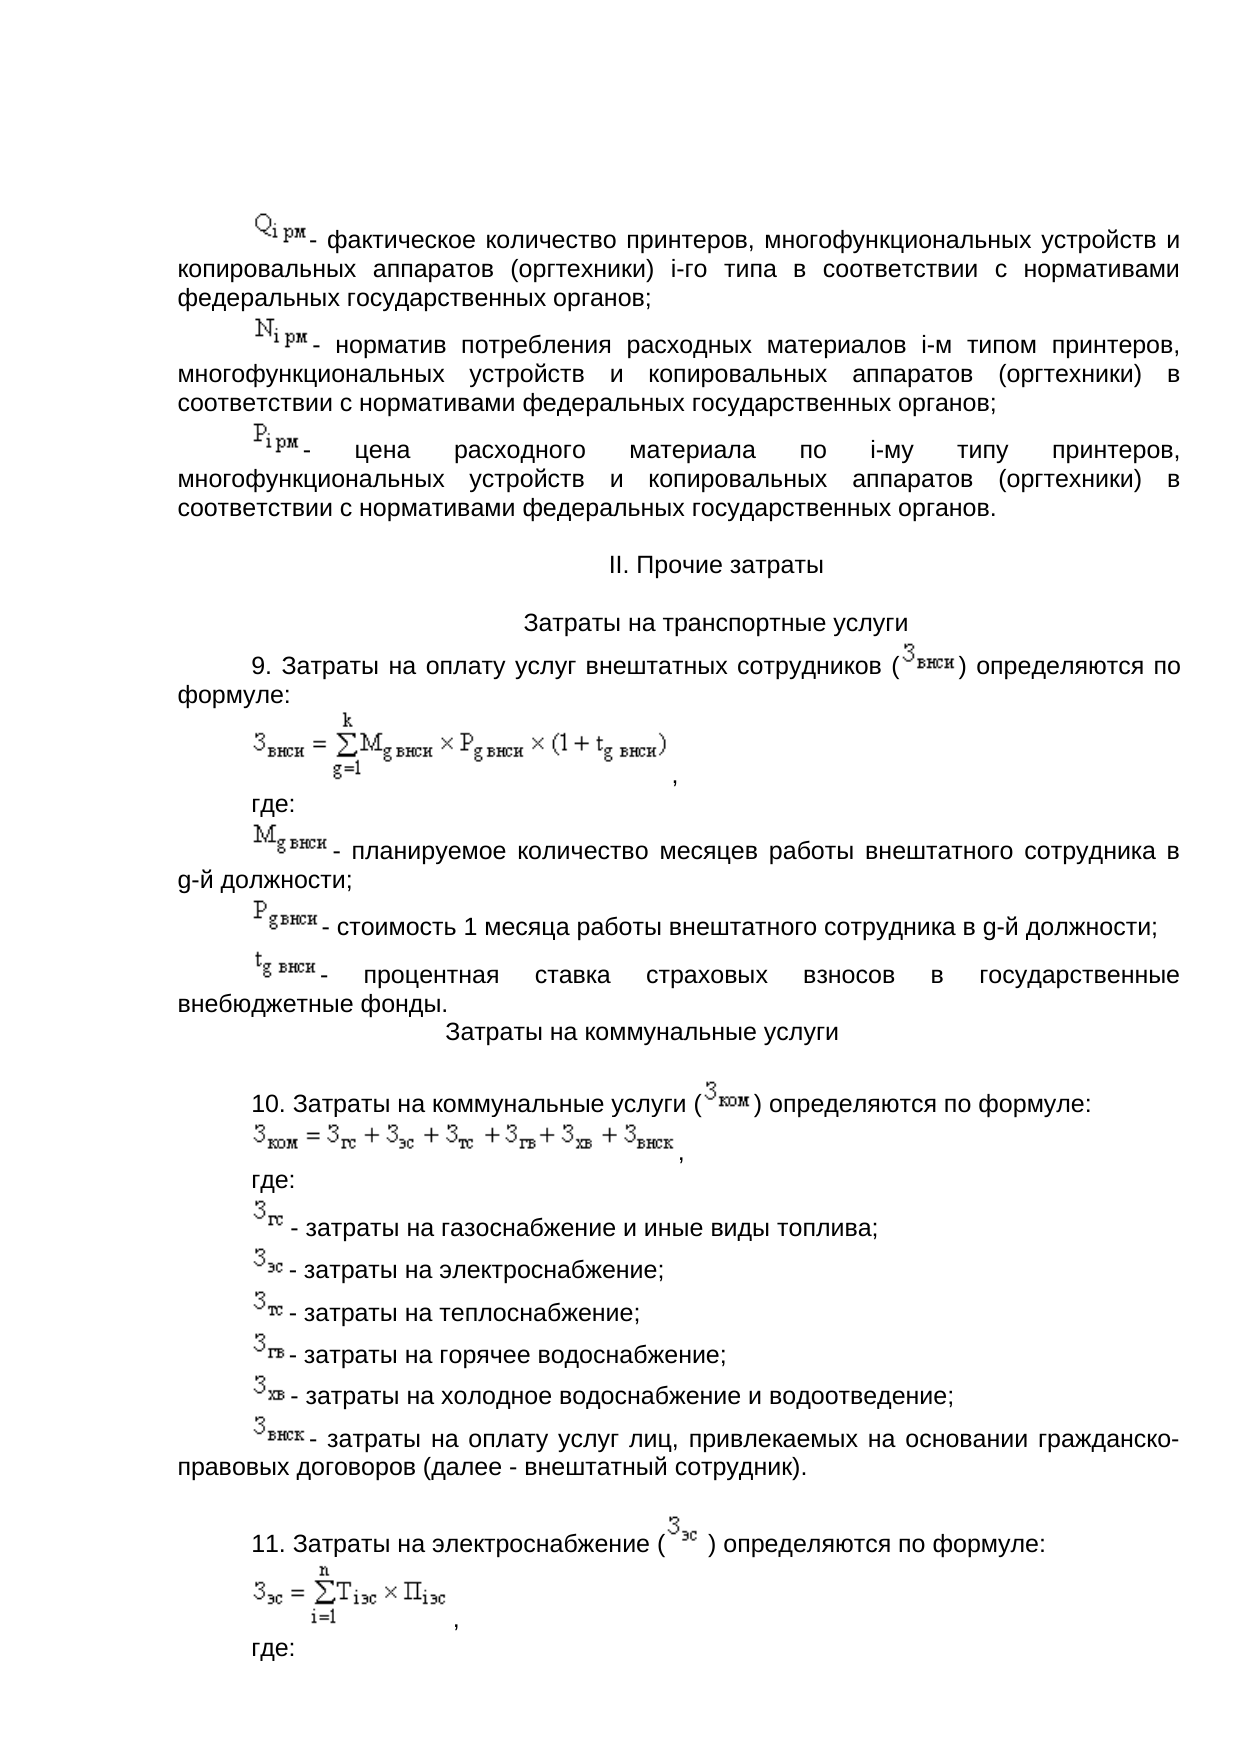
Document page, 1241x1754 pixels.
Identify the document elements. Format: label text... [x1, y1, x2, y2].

picture [251, 1284, 289, 1322]
text Затраты на коммунальные услуги [177, 1017, 1181, 1046]
picture [251, 817, 333, 860]
picture [251, 311, 312, 354]
text где: [177, 789, 1181, 817]
picture [251, 1368, 290, 1405]
text - затраты на холодное водоснабжение и водоотведение; [177, 1368, 1181, 1409]
text - затраты на теплоснабжение; [177, 1284, 1181, 1327]
picture [900, 636, 959, 675]
text где: [177, 1165, 1181, 1194]
text II. Прочие затраты [177, 551, 1181, 579]
picture [251, 893, 322, 936]
text Затраты на транспортные услуги [177, 608, 1181, 637]
picture [251, 416, 303, 459]
text - затраты на газоснабжение и иные виды топлива; [177, 1194, 1181, 1241]
picture [251, 1409, 309, 1447]
picture [251, 941, 320, 984]
text - цена расходного материала по i-му типу принтеров, многофункциональных устройств и копировальных аппаратов (оргтехники) в соответствии с нормативами федеральных государственных органов. [177, 417, 1181, 522]
text - фактическое количество принтеров, многофункциональных устройств и копировальных аппаратов (оргтехники) i-го типа в соответствии с нормативами федеральных государственных органов; [177, 207, 1181, 312]
picture [251, 1193, 290, 1237]
picture [251, 1327, 289, 1363]
text - планируемое количество месяцев работы внештатного сотрудника в g-й должности; [177, 817, 1181, 894]
text 10. Затраты на коммунальные услуги () определяются по формуле: [177, 1075, 1181, 1118]
picture [251, 1557, 453, 1628]
picture [251, 206, 309, 249]
picture [665, 1510, 708, 1552]
text , [177, 1557, 1181, 1633]
text где: [177, 1633, 1181, 1662]
text - стоимость 1 месяца работы внештатного сотрудника в g-й должности; [177, 894, 1181, 941]
text - затраты на электроснабжение; [177, 1241, 1181, 1284]
text 11. Затраты на электроснабжение () определяются по формуле: [661, 1510, 1181, 1557]
picture [251, 708, 672, 784]
picture [251, 1117, 678, 1160]
text 9. Затраты на оплату услуг внештатных сотрудников () определяются по формуле: [177, 637, 1181, 708]
picture [251, 1241, 289, 1279]
text 11. Затраты на электроснабжение () определяются по формуле: [177, 1510, 665, 1557]
text - норматив потребления расходных материалов i-м типом принтеров, многофункциональных устройств и копировальных аппаратов (оргтехники) в соответствии с нормативами федеральных государственных органов; [177, 312, 1181, 417]
text - затраты на оплату услуг лиц, привлекаемых на основании гражданско-правовых договоров (далее - внештатный сотрудник). [177, 1409, 1181, 1481]
text - затраты на горячее водоснабжение; [177, 1327, 1181, 1368]
picture [702, 1075, 754, 1113]
text - процентная ставка страховых взносов в государственные внебюджетные фонды. [177, 941, 1181, 1017]
